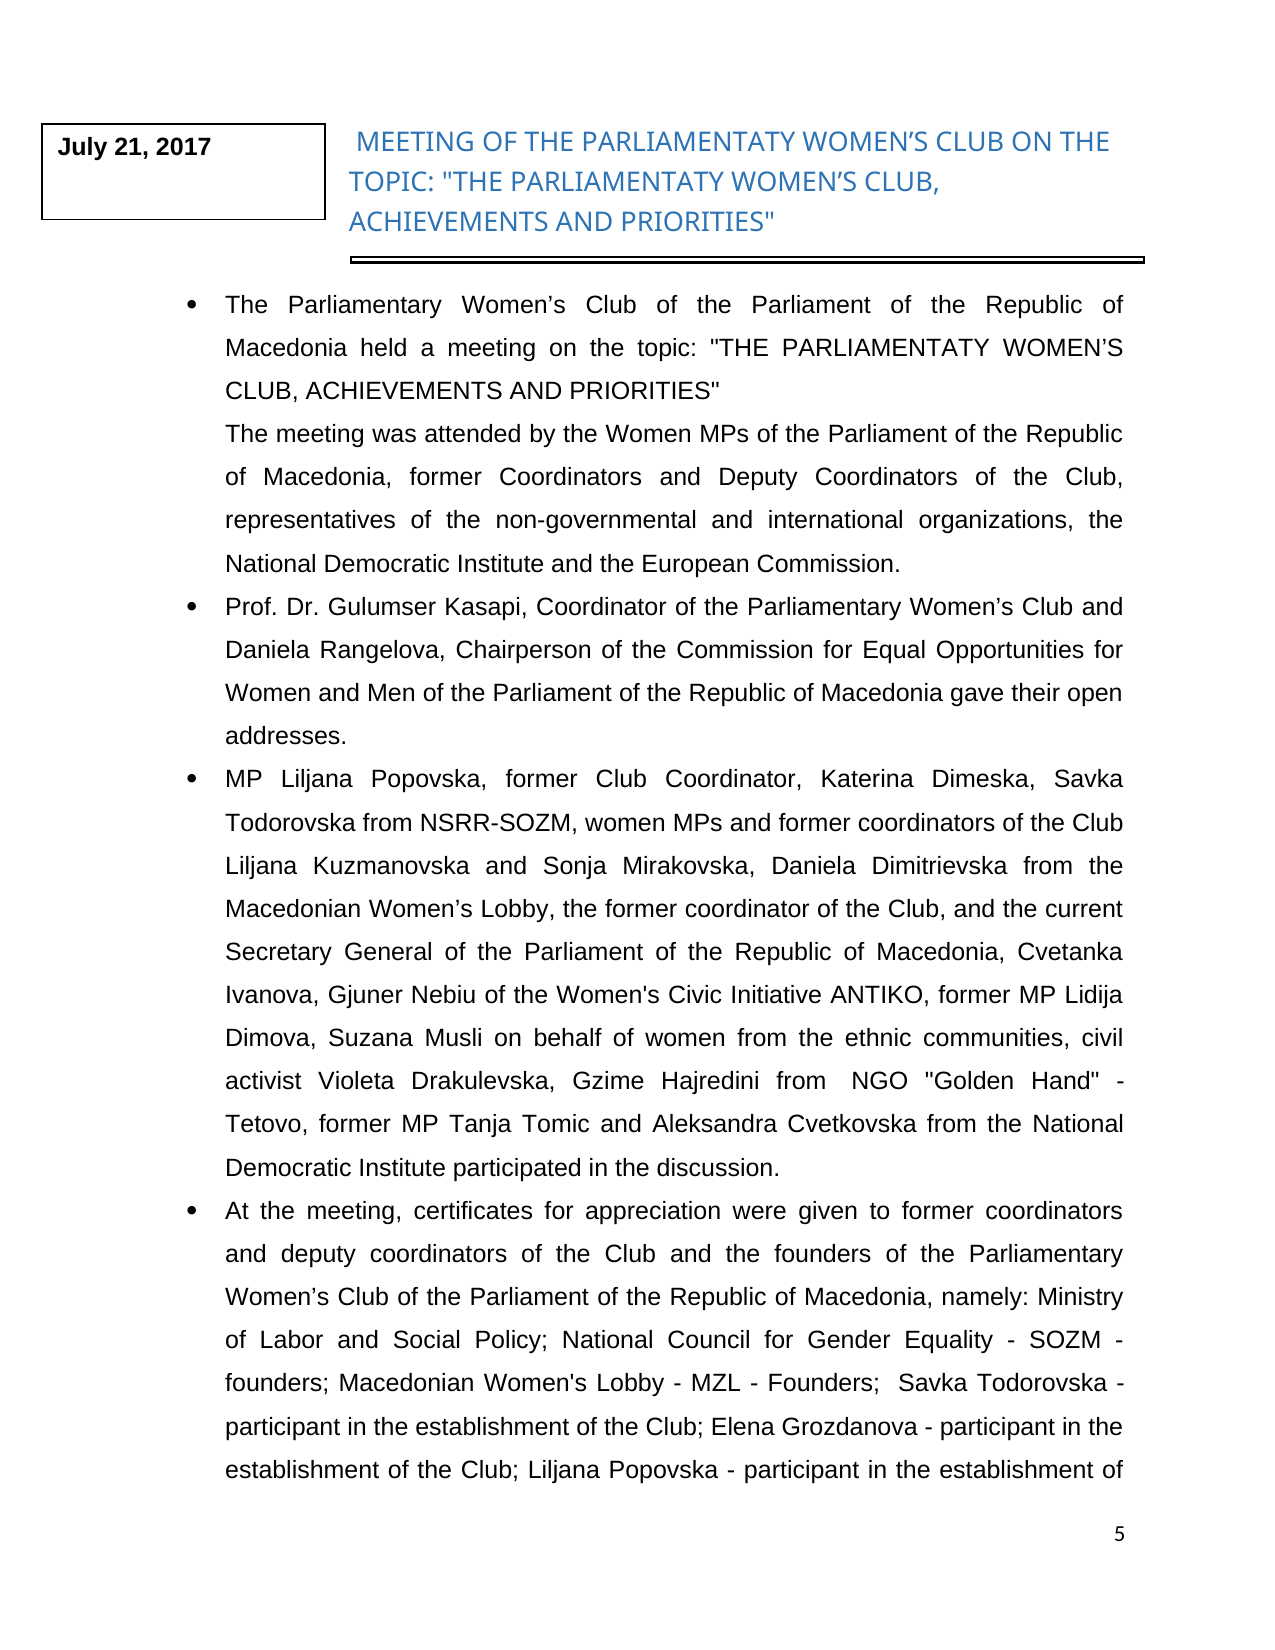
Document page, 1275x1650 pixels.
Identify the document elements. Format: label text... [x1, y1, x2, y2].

list MP Liljana Popovska, former Club Coordinator, Katerina Dimeska, Savka Todorovska from NSRR-SOZM, women MPs and former coordinators of the Club Liljana Kuzmanovska and Sonja Mirakovska, Daniela Dimitrievska from the Macedonian Women’s Lobby, the former coordinator of the Club, and the current Secretary General of the Parliament of the Republic of Macedonia, Cvetanka Ivanova, Gjuner Nebiu of the Women's Civic Initiative ANTIKO, former MP Lidija Dimova, Suzana Musli on behalf of women from the ethnic communities, civil activist Violeta Drakulevska, Gzime Hajredini from NGO "Golden Hand" - Tetovo, former MP Tanja Tomic and Aleksandra Cvetkovska from the National Democratic Institute participated in the discussion. [187, 764, 1125, 1181]
subtitle MEETING OF THE PARLIAMENTATY WOMEN’S CLUB ON THE TOPIC: "THE PARLIAMENTATY WOMEN’S CLUB, ACHIEVEMENTS AND PRIORITIES" [150, 123, 1125, 239]
list The meeting was attended by the Women MPs of the Parliament of the Republic of Macedonia, former Coordinators and Deputy Coordinators of the Club, representatives of the non-governmental and international organizations, the National Democratic Institute and the European Commission. [225, 419, 1125, 577]
list The Parliamentary Women’s Club of the Parliament of the Republic of Macedonia held a meeting on the topic: "THE PARLIAMENTATY WOMEN’S CLUB, ACHIEVEMENTS AND PRIORITIES" [187, 290, 1125, 405]
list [187, 1196, 1125, 1483]
list Prof. Dr. Gulumser Kasapi, Coordinator of the Parliamentary Women’s Club and Daniela Rangelova, Chairperson of the Commission for Equal Opportunities for Women and Men of the Parliament of the Republic of Macedonia gave their open addresses. [187, 592, 1125, 750]
